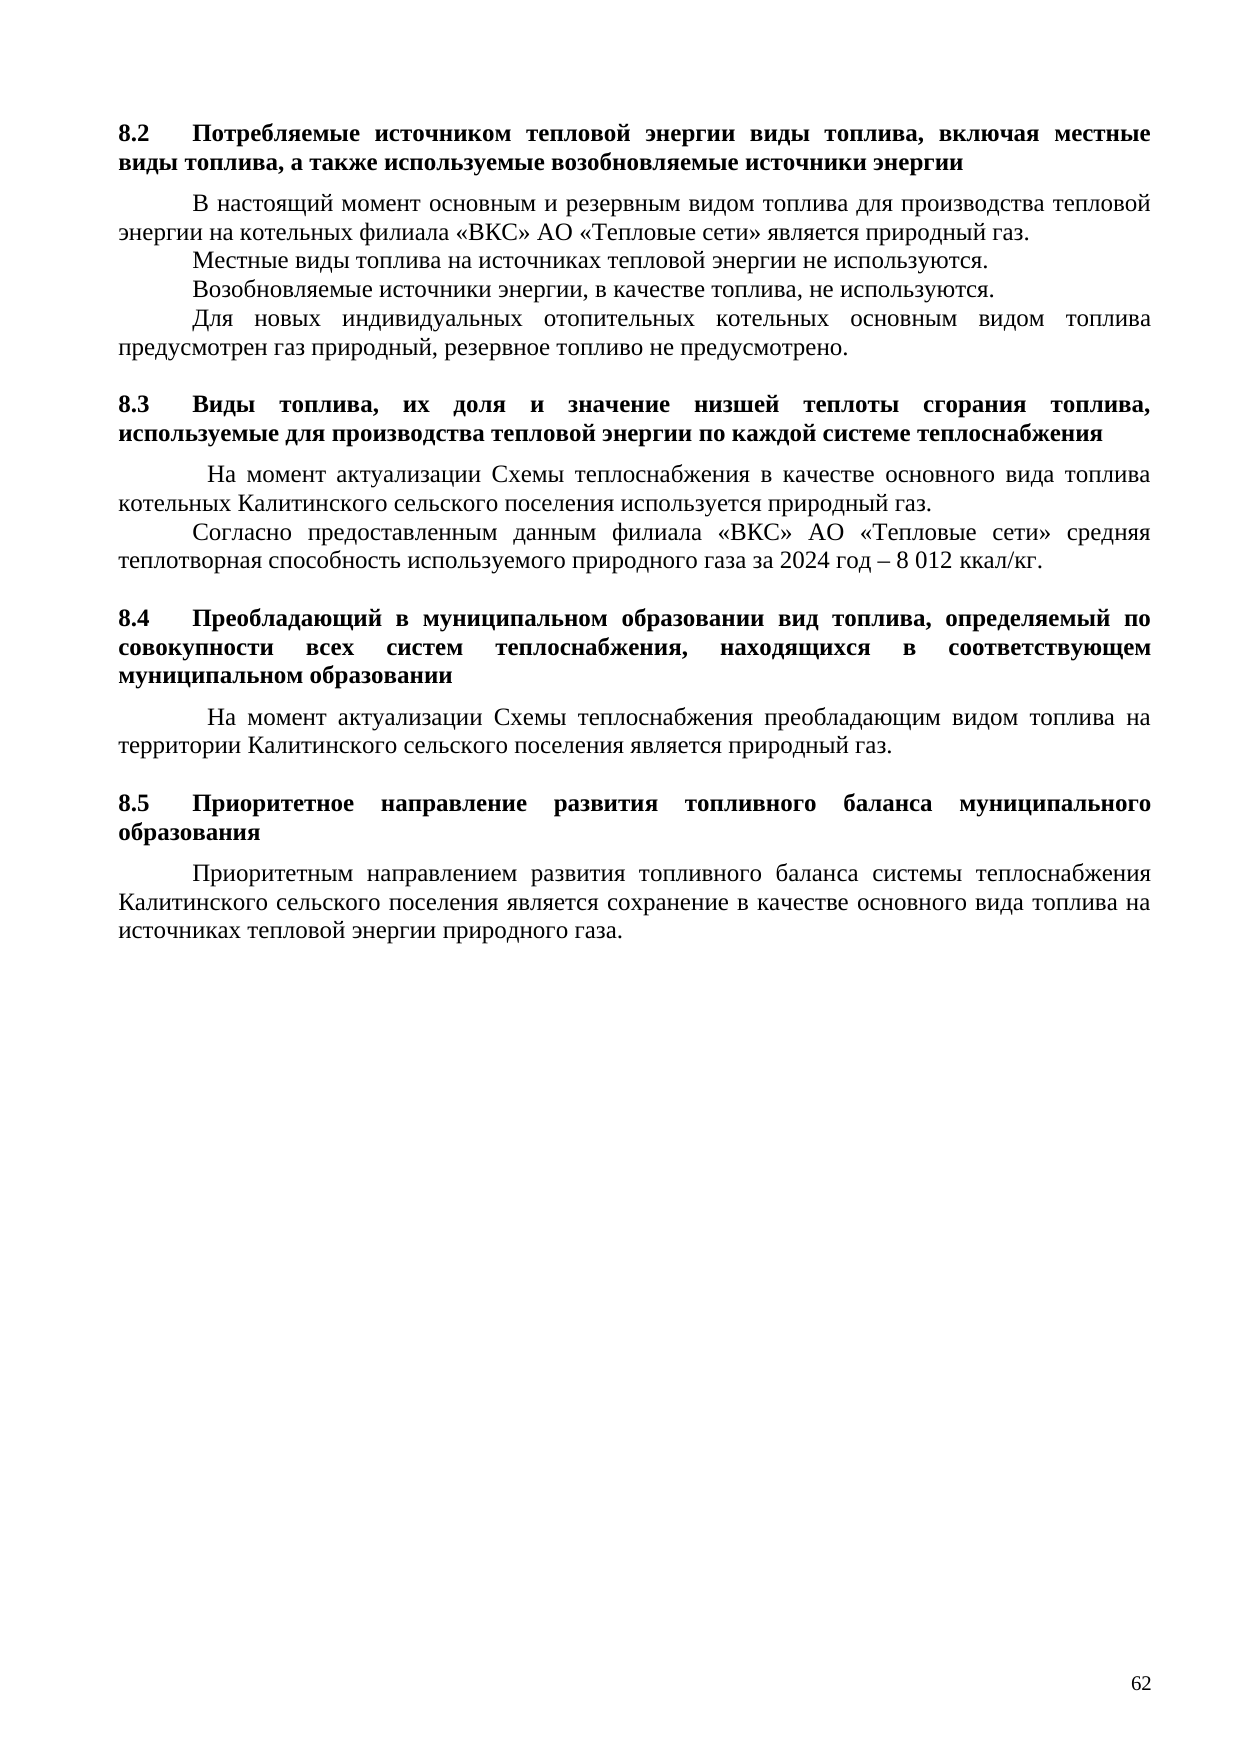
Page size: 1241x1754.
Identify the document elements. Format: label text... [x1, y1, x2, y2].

subtitle Виды топлива, их доля и значение низшей теплоты сгорания топлива, используемые для производства тепловой энергии по каждой системе теплоснабжения [118, 389, 1152, 447]
subtitle Потребляемые источником тепловой энергии виды топлива, включая местные виды топлива, а также используемые возобновляемые источники энергии [118, 118, 1152, 176]
text На момент актуализации Схемы теплоснабжения в качестве основного вида топлива котельных Калитинского сельского поселения используется природный газ. [118, 459, 1152, 517]
text Для новых индивидуальных отопительных котельных основным видом топлива предусмотрен газ природный, резервное топливо не предусмотрено. [118, 303, 1152, 361]
subtitle Преобладающий в муниципальном образовании вид топлива, определяемый по совокупности всех систем теплоснабжения, находящихся в соответствующем муниципальном образовании [118, 603, 1152, 689]
text Согласно предоставленным данным филиала «ВКС» АО «Тепловые сети» средняя теплотворная способность используемого природного газа за 2024 год – 8 012 ккал/кг. [118, 517, 1152, 574]
text На момент актуализации Схемы теплоснабжения преобладающим видом топлива на территории Калитинского сельского поселения является природный газ. [118, 702, 1152, 759]
text Местные виды топлива на источниках тепловой энергии не используются. [118, 246, 1152, 274]
text Возобновляемые источники энергии, в качестве топлива, не используются. [118, 274, 1152, 303]
text Приоритетным направлением развития топливного баланса системы теплоснабжения Калитинского сельского поселения является сохранение в качестве основного вида топлива на источниках тепловой энергии природного газа. [118, 858, 1152, 944]
text В настоящий момент основным и резервным видом топлива для производства тепловой энергии на котельных филиала «ВКС» АО «Тепловые сети» является природный газ. [118, 188, 1152, 246]
subtitle Приоритетное направление развития топливного баланса муниципального образования [118, 788, 1152, 846]
